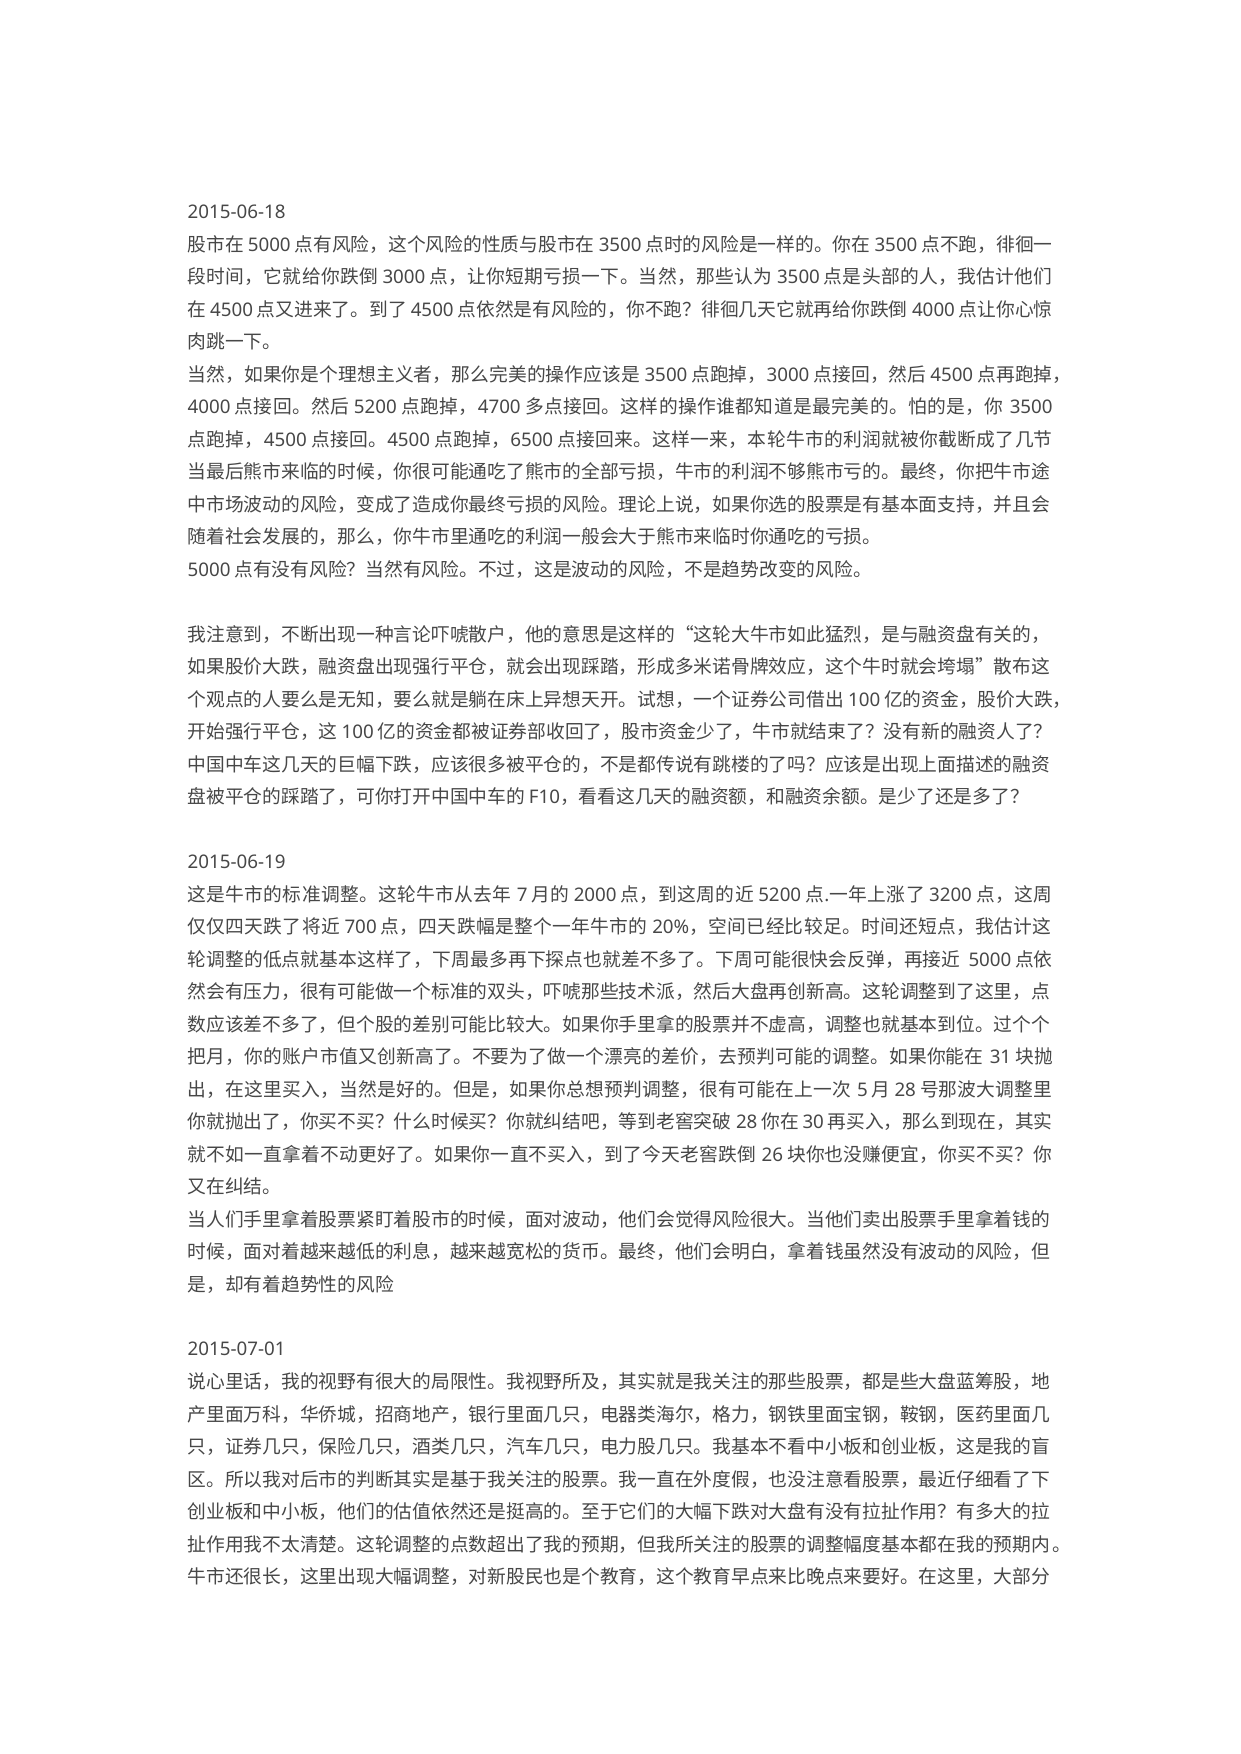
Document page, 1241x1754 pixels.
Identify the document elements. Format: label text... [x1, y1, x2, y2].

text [187, 1364, 1053, 1592]
text 5000点有没有风险？当然有风险。不过，这是波动的风险，不是趋势改变的风险。 [187, 552, 1053, 584]
text 当人们手里拿着股票紧盯着股市的时候，面对波动，他们会觉得风险很大。当他们卖出股票手里拿着钱的时候，面对着越来越低的利息，越来越宽松的货币。最终，他们会明白，拿着钱虽然没有波动的风险，但是，却有着趋势性的风险 [187, 1202, 1053, 1299]
text 这是牛市的标准调整。这轮牛市从去年7月的2000点，到这周的近5200点.一年上涨了3200点，这周仅仅四天跌了将近700点，四天跌幅是整个一年牛市的20%，空间已经比较足。时间还短点，我估计这轮调整的低点就基本这样了，下周最多再下探点也就差不多了。下周可能很快会反弹，再接近5000点依然会有压力，很有可能做一个标准的双头，吓唬那些技术派，然后大盘再创新高。这轮调整到了这里，点数应该差不多了，但个股的差别可能比较大。如果你手里拿的股票并不虚高，调整也就基本到位。过个个把月，你的账户市值又创新高了。不要为了做一个漂亮的差价，去预判可能的调整。如果你能在31块抛出，在这里买入，当然是好的。但是，如果你总想预判调整，很有可能在上一次5月28号那波大调整里你就抛出了，你买不买？什么时候买？你就纠结吧，等到老窖突破28你在30再买入，那么到现在，其实就不如一直拿着不动更好了。如果你一直不买入，到了今天老窖跌倒26块你也没赚便宜，你买不买？你又在纠结。 [187, 877, 1053, 1202]
text 2015-07-01 [187, 1332, 1053, 1364]
text 股市在5000点有风险，这个风险的性质与股市在3500点时的风险是一样的。你在3500点不跑，徘徊一段时间，它就给你跌倒3000点，让你短期亏损一下。当然，那些认为3500点是头部的人，我估计他们在4500点又进来了。到了4500点依然是有风险的，你不跑？徘徊几天它就再给你跌倒4000点让你心惊肉跳一下。 [187, 227, 1053, 357]
text 当然，如果你是个理想主义者，那么完美的操作应该是3500点跑掉，3000点接回，然后4500点再跑掉，4000点接回。然后5200点跑掉，4700多点接回。这样的操作谁都知道是最完美的。怕的是，你3500点跑掉，4500点接回。4500点跑掉，6500点接回来。这样一来，本轮牛市的利润就被你截断成了几节。当最后熊市来临的时候，你很可能通吃了熊市的全部亏损，牛市的利润不够熊市亏的。最终，你把牛市途中市场波动的风险，变成了造成你最终亏损的风险。理论上说，如果你选的股票是有基本面支持，并且会随着社会发展的，那么，你牛市里通吃的利润一般会大于熊市来临时你通吃的亏损。 [187, 357, 1053, 552]
text 2015-06-19 [187, 844, 1053, 877]
text 2015-06-18 [187, 194, 1053, 227]
text 我注意到，不断出现一种言论吓唬散户，他的意思是这样的“这轮大牛市如此猛烈，是与融资盘有关的，如果股价大跌，融资盘出现强行平仓，就会出现踩踏，形成多米诺骨牌效应，这个牛时就会垮塌”散布这个观点的人要么是无知，要么就是躺在床上异想天开。试想，一个证券公司借出100亿的资金，股价大跌，开始强行平仓，这100亿的资金都被证券部收回了，股市资金少了，牛市就结束了？没有新的融资人了？中国中车这几天的巨幅下跌，应该很多被平仓的，不是都传说有跳楼的了吗？应该是出现上面描述的融资盘被平仓的踩踏了，可你打开中国中车的F10，看看这几天的融资额，和融资余额。是少了还是多了？ [187, 617, 1053, 812]
